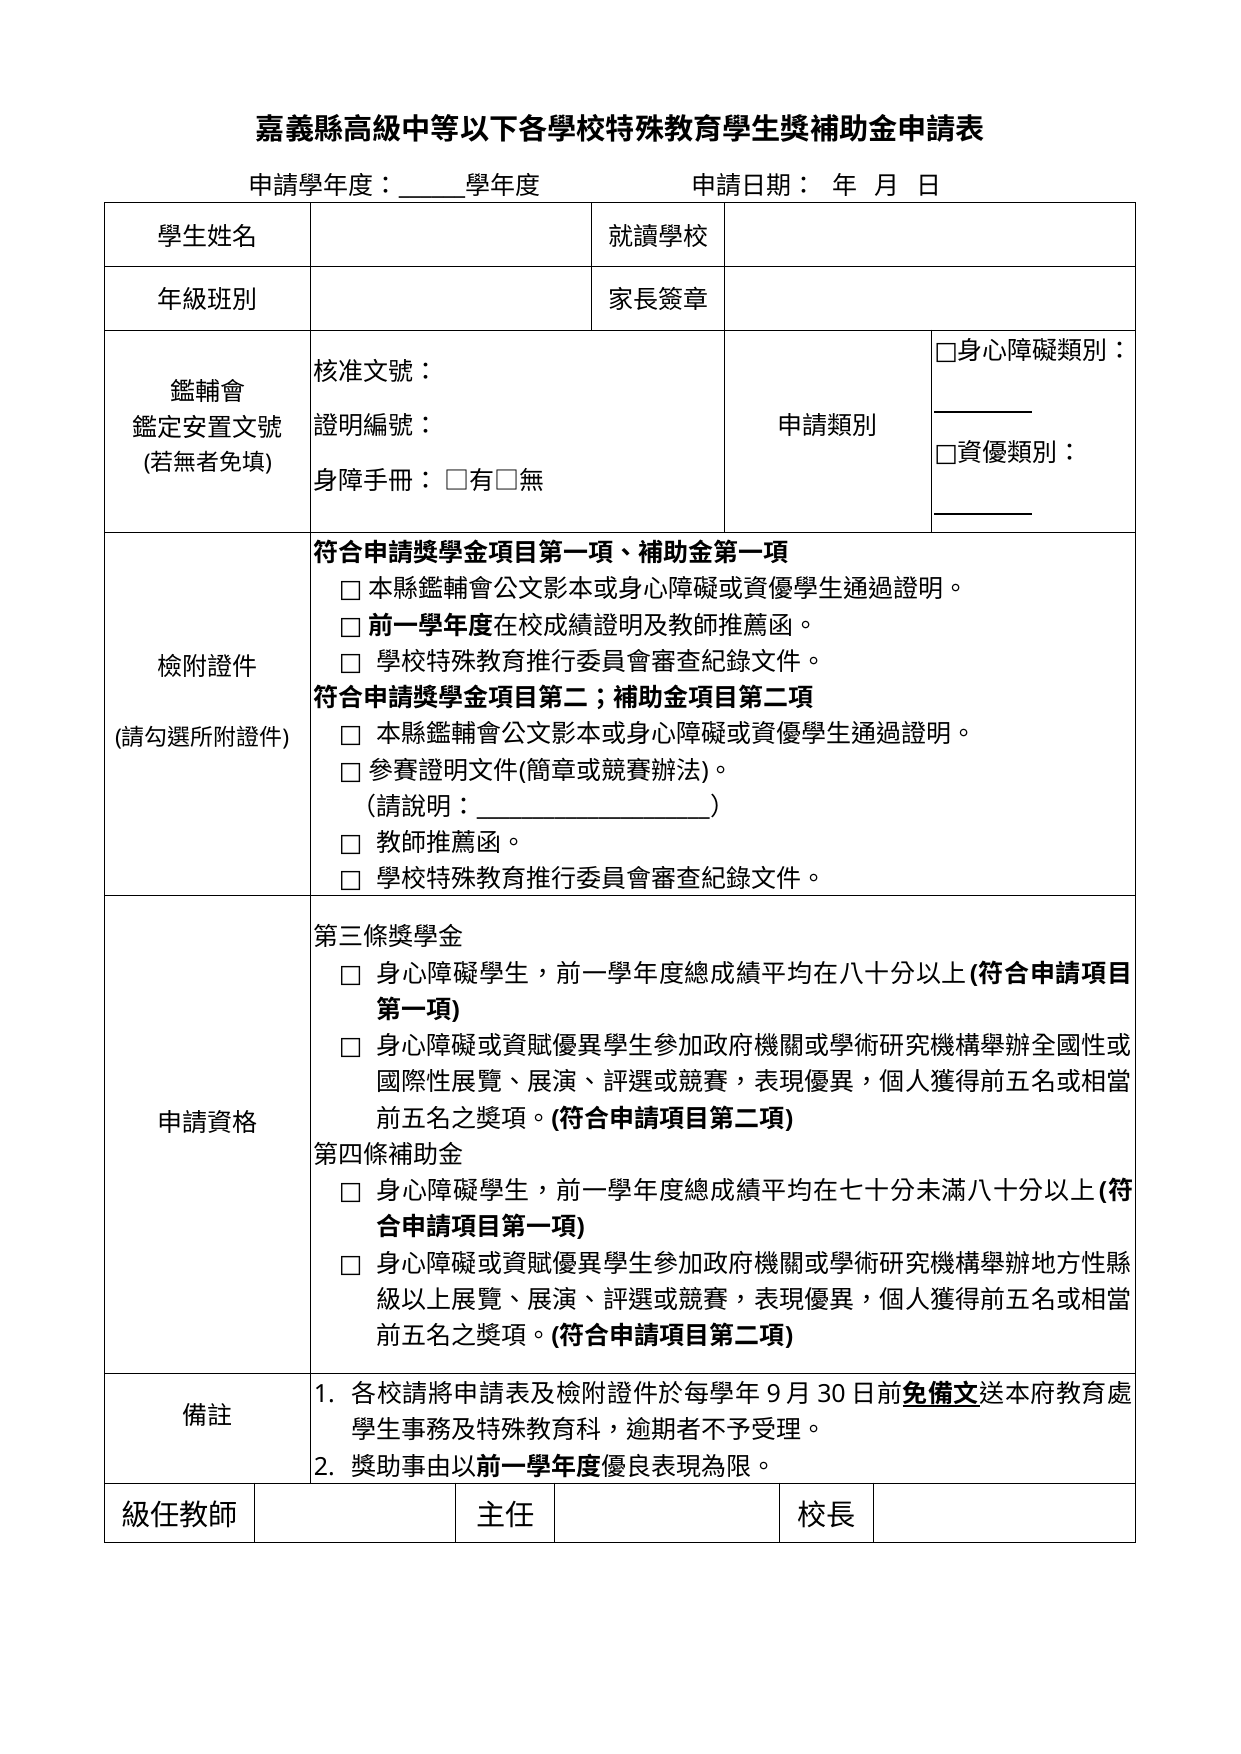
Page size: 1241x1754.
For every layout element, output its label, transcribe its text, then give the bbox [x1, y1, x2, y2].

text 申請學年度：______學年度 申請日期： 年 月 日 [75, 164, 1115, 202]
text 嘉義縣高級中等以下各學校特殊教育學生獎補助金申請表 [75, 89, 1165, 164]
table_cell [725, 267, 1135, 329]
table_cell □身心障礙類別： □資優類別： [932, 331, 1135, 532]
table_cell 申請類別 [725, 331, 931, 532]
table_cell 鑑輔會 鑑定安置文號 (若無者免填) [105, 331, 310, 532]
table_header [725, 203, 1135, 266]
table_header 學生姓名 [105, 203, 310, 266]
table_cell 檢附證件 (請勾選所附證件) [105, 533, 310, 895]
table_cell 家長簽章 [592, 267, 724, 329]
table_cell 各校請將申請表及檢附證件於每學年9月30日前免備文送本府教育處學生事務及特殊教育科，逾期者不予受理。 獎助事由以前一學年度優良表現為限。 [311, 1374, 1135, 1482]
table_header [311, 203, 591, 266]
table_cell [311, 267, 591, 329]
table_cell 符合申請獎學金項目第一項、補助金第一項 □ 本縣鑑輔會公文影本或身心障礙或資優學生通過證明。 □ 前一學年度在校成績證明及教師推薦函。 學校特殊教育推行委員會審查紀錄文件。 符合申請獎學金項目第二；補助金項目第二項 本縣鑑輔會公文影本或身心障礙或資優學生通過證明。 □ 參賽證明文件(簡章或競賽辦法)。 （請說明：_____________________） 教師推薦函。 學校特殊教育推行委員會審查紀錄文件。 [311, 533, 1135, 895]
table_cell 第三條獎學金 身心障礙學生，前一學年度總成績平均在八十分以上(符合申請項目第一項) 身心障礙或資賦優異學生參加政府機關或學術研究機構舉辦全國性或國際性展覽、展演、評選或競賽，表現優異，個人獲得前五名或相當前五名之奬項。(符合申請項目第二項) 第四條補助金 身心障礙學生，前一學年度總成績平均在七十分未滿八十分以上(符合申請項目第一項) 身心障礙或資賦優異學生參加政府機關或學術研究機構舉辦地方性縣級以上展覽、展演、評選或競賽，表現優異，個人獲得前五名或相當前五名之奬項。(符合申請項目第二項) [311, 896, 1135, 1373]
table_cell [874, 1484, 1135, 1542]
table_cell 主任 [456, 1484, 554, 1542]
table_cell [255, 1484, 455, 1542]
table_cell [555, 1484, 779, 1542]
table_cell 級任教師 [105, 1484, 254, 1542]
table_cell 備註 [105, 1374, 310, 1482]
table_cell 年級班別 [105, 267, 310, 329]
table_cell 核准文號： 證明編號： 身障手冊： □有□無 [311, 331, 724, 532]
table_header 就讀學校 [592, 203, 724, 266]
table_cell 校長 [780, 1484, 873, 1542]
table_cell 申請資格 [105, 896, 310, 1373]
